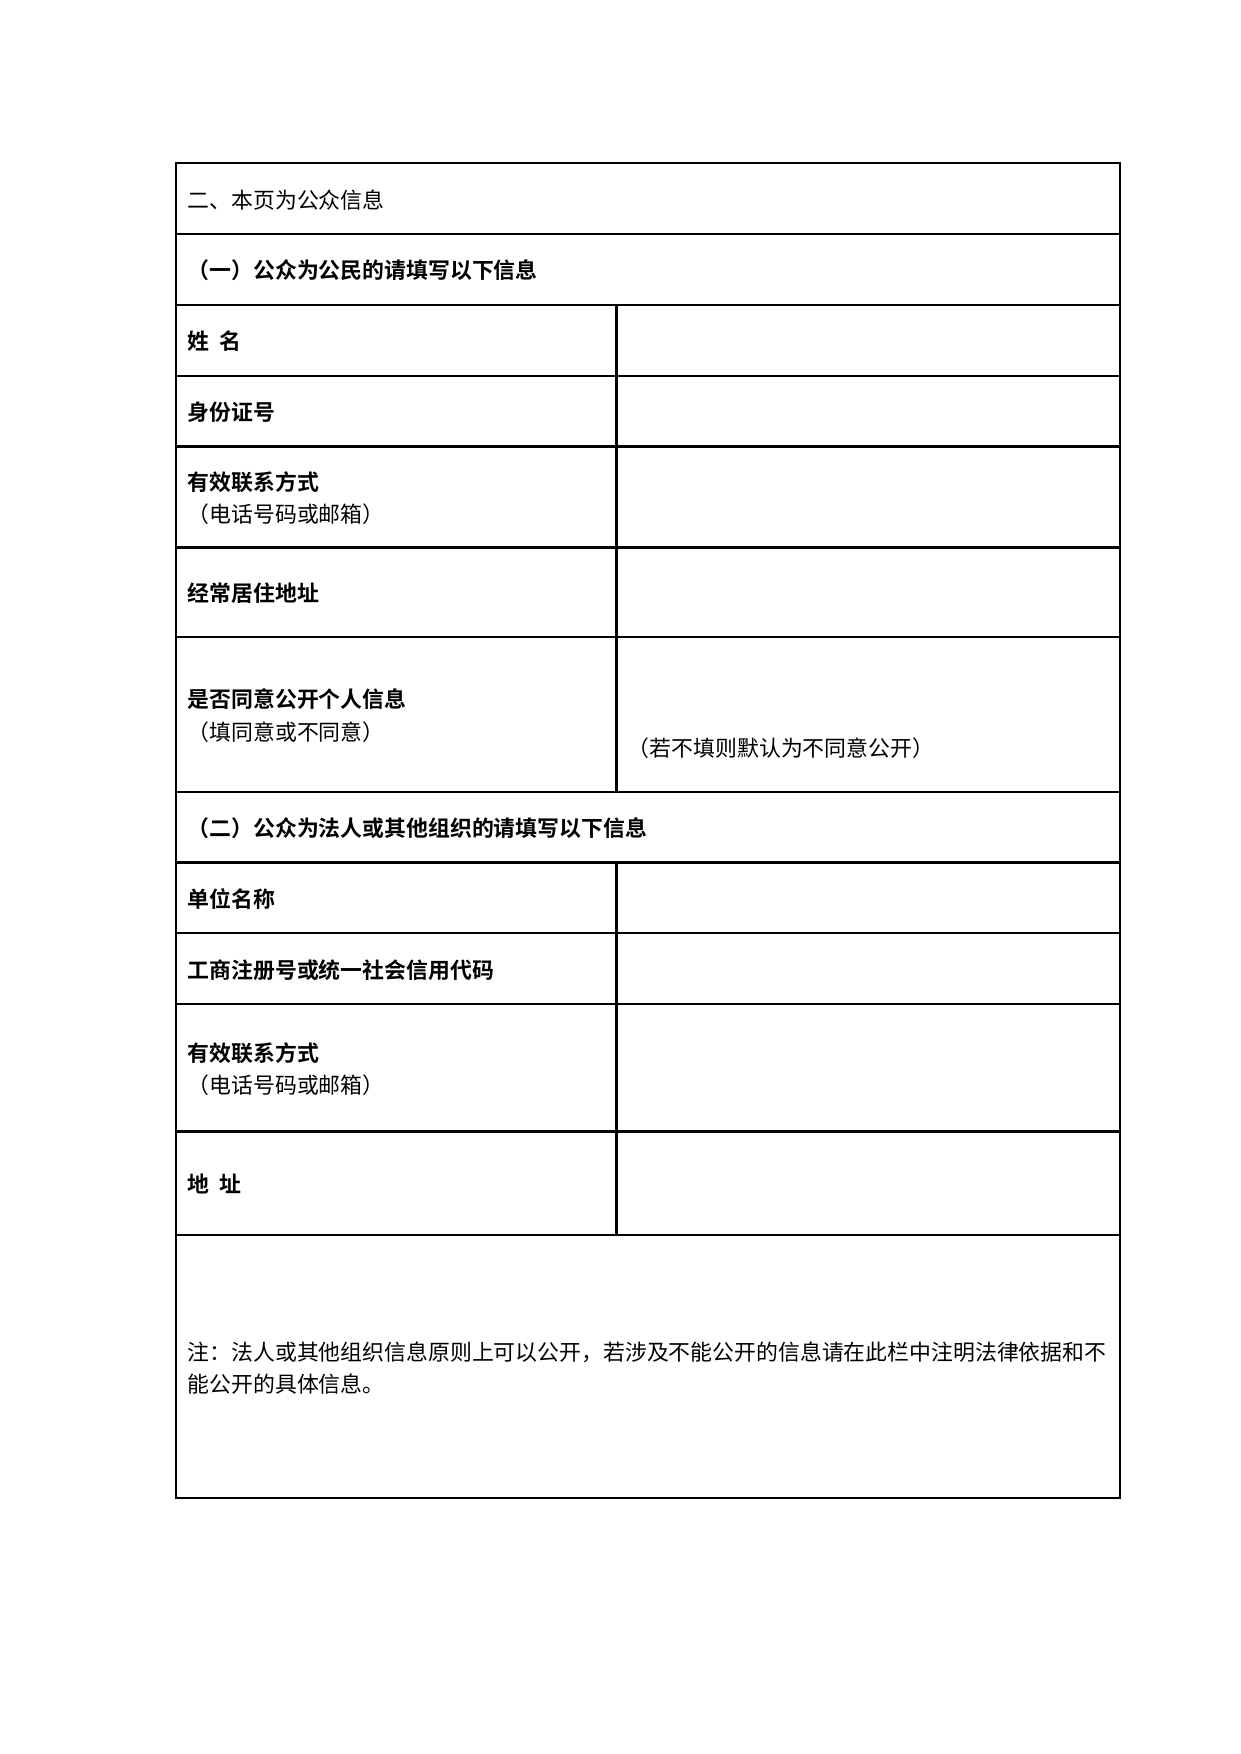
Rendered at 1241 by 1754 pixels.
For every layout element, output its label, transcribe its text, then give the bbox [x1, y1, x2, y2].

table_cell （二）公众为法人或其他组织的请填写以下信息 [177, 793, 1119, 861]
table_cell 注：法人或其他组织信息原则上可以公开，若涉及不能公开的信息请在此栏中注明法律依据和不能公开的具体信息。 [177, 1236, 1119, 1497]
table_cell [618, 1133, 1119, 1234]
table_cell [618, 1005, 1119, 1130]
table_cell 是否同意公开个人信息 （填同意或不同意） [177, 638, 615, 791]
table_cell 地 址 [177, 1133, 615, 1234]
table_cell 工商注册号或统一社会信用代码 [177, 934, 615, 1003]
table_cell [618, 377, 1119, 445]
table_cell 单位名称 [177, 864, 615, 932]
table_cell 经常居住地址 [177, 549, 615, 636]
table_cell [618, 306, 1119, 374]
table_cell [618, 934, 1119, 1003]
table_cell 有效联系方式 （电话号码或邮箱） [177, 1005, 615, 1130]
table_cell [618, 448, 1119, 546]
table_cell （一）公众为公民的请填写以下信息 [177, 235, 1119, 304]
table_cell 身份证号 [177, 377, 615, 445]
table_cell 二、本页为公众信息 [177, 164, 1119, 233]
table_cell （若不填则默认为不同意公开） [618, 638, 1119, 791]
table_cell [618, 864, 1119, 932]
table_cell 有效联系方式 （电话号码或邮箱） [177, 448, 615, 546]
table_cell 姓 名 [177, 306, 615, 374]
table_cell [618, 549, 1119, 636]
